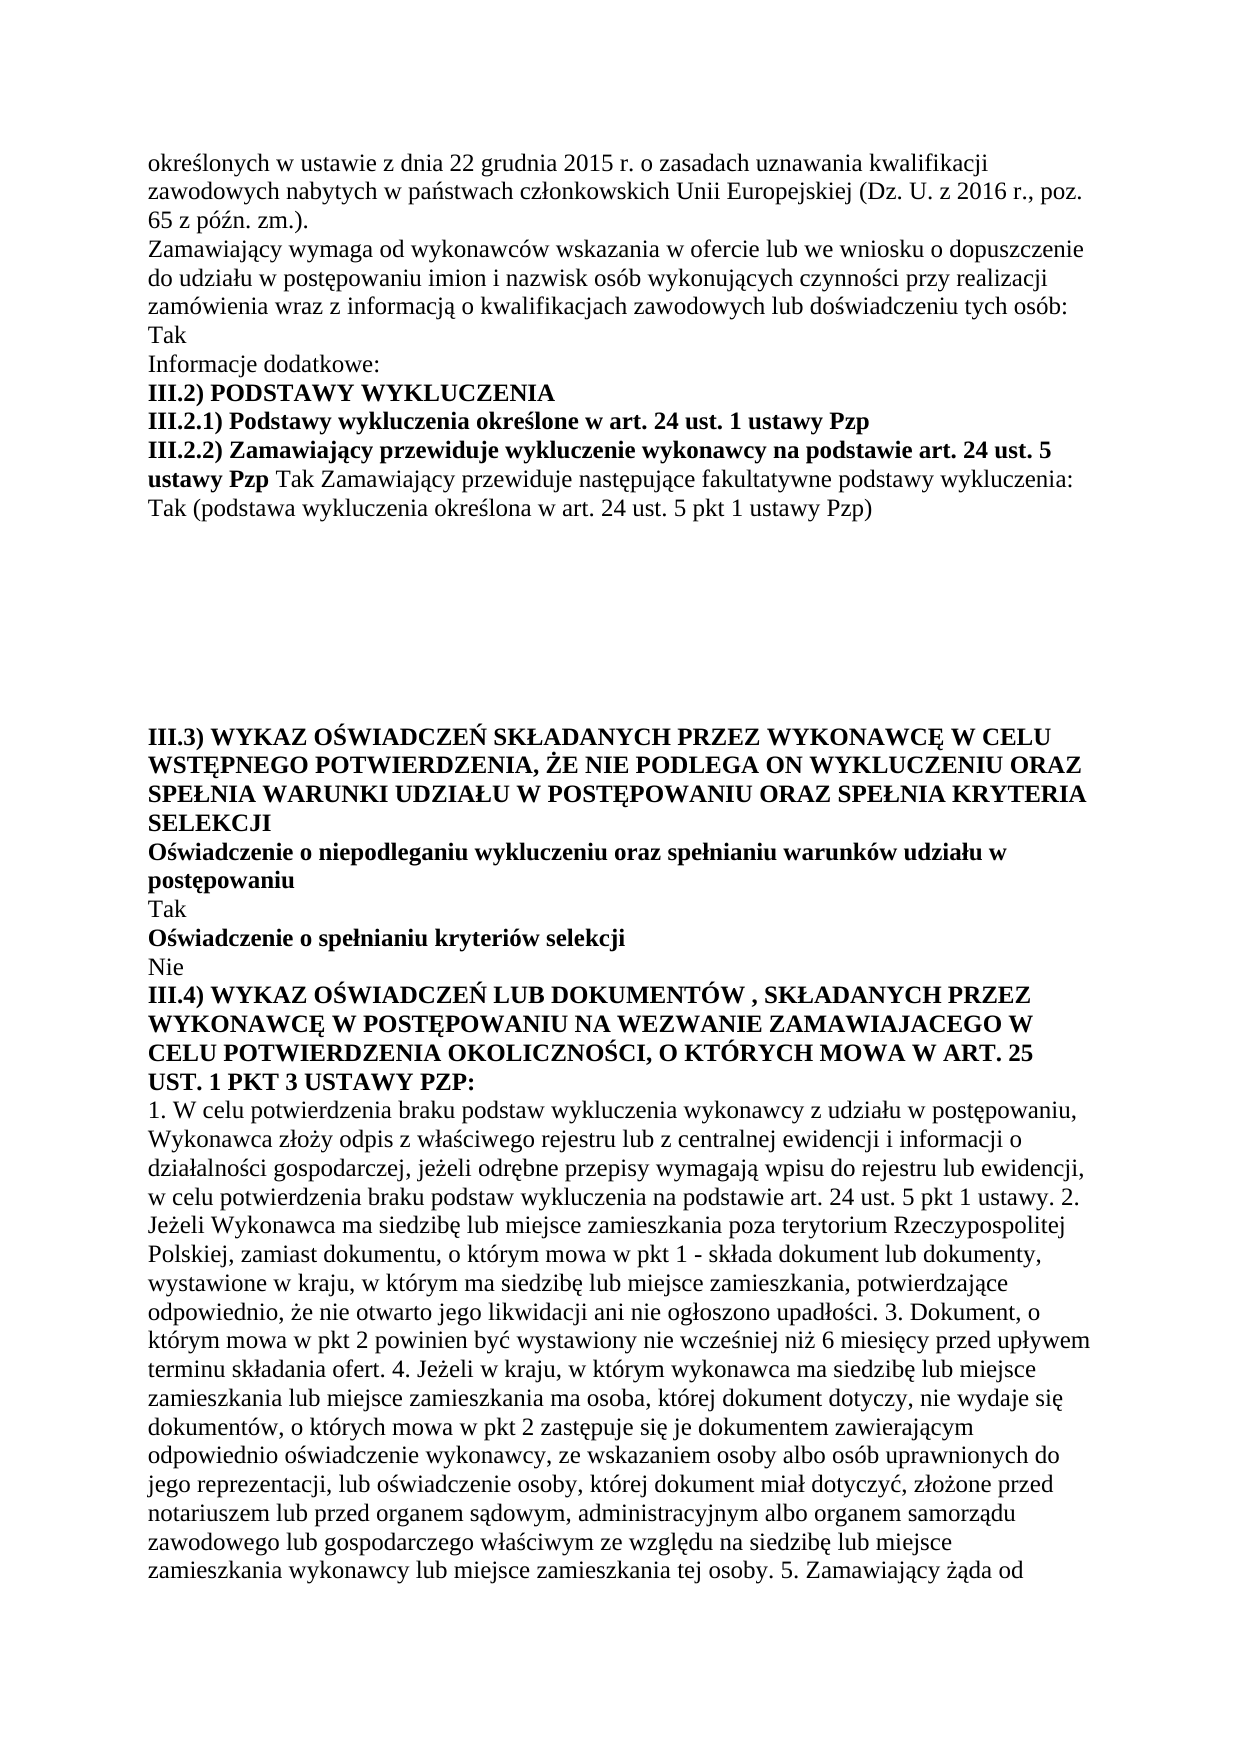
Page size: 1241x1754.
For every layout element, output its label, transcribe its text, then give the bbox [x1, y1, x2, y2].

text III.4) WYKAZ OŚWIADCZEŃ LUB DOKUMENTÓW , SKŁADANYCH PRZEZ WYKONAWCĘ W POSTĘPOWANIU NA WEZWANIE ZAMAWIAJACEGO W CELU POTWIERDZENIA OKOLICZNOŚCI, O KTÓRYCH MOWA W ART. 25 UST. 1 PKT 3 USTAWY PZP: [148, 981, 1093, 1096]
text III.3) WYKAZ OŚWIADCZEŃ SKŁADANYCH PRZEZ WYKONAWCĘ W CELU WSTĘPNEGO POTWIERDZENIA, ŻE NIE PODLEGA ON WYKLUCZENIU ORAZ SPEŁNIA WARUNKI UDZIAŁU W POSTĘPOWANIU ORAZ SPEŁNIA KRYTERIA SELEKCJI [148, 722, 1093, 837]
text III.2.1) Podstawy wykluczenia określone w art. 24 ust. 1 ustawy Pzp III.2.2) Zamawiający przewiduje wykluczenie wykonawcy na podstawie art. 24 ust. 5 ustawy Pzp Tak Zamawiający przewiduje następujące fakultatywne podstawy wykluczenia: Tak (podstawa wykluczenia określona w art. 24 ust. 5 pkt 1 ustawy Pzp) [148, 406, 1093, 722]
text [148, 148, 1093, 378]
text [148, 1096, 1093, 1584]
text Oświadczenie o niepodleganiu wykluczeniu oraz spełnianiu warunków udziału w postępowaniu Tak Oświadczenie o spełnianiu kryteriów selekcji Nie [148, 837, 1093, 981]
text III.2) PODSTAWY WYKLUCZENIA [148, 378, 1093, 406]
